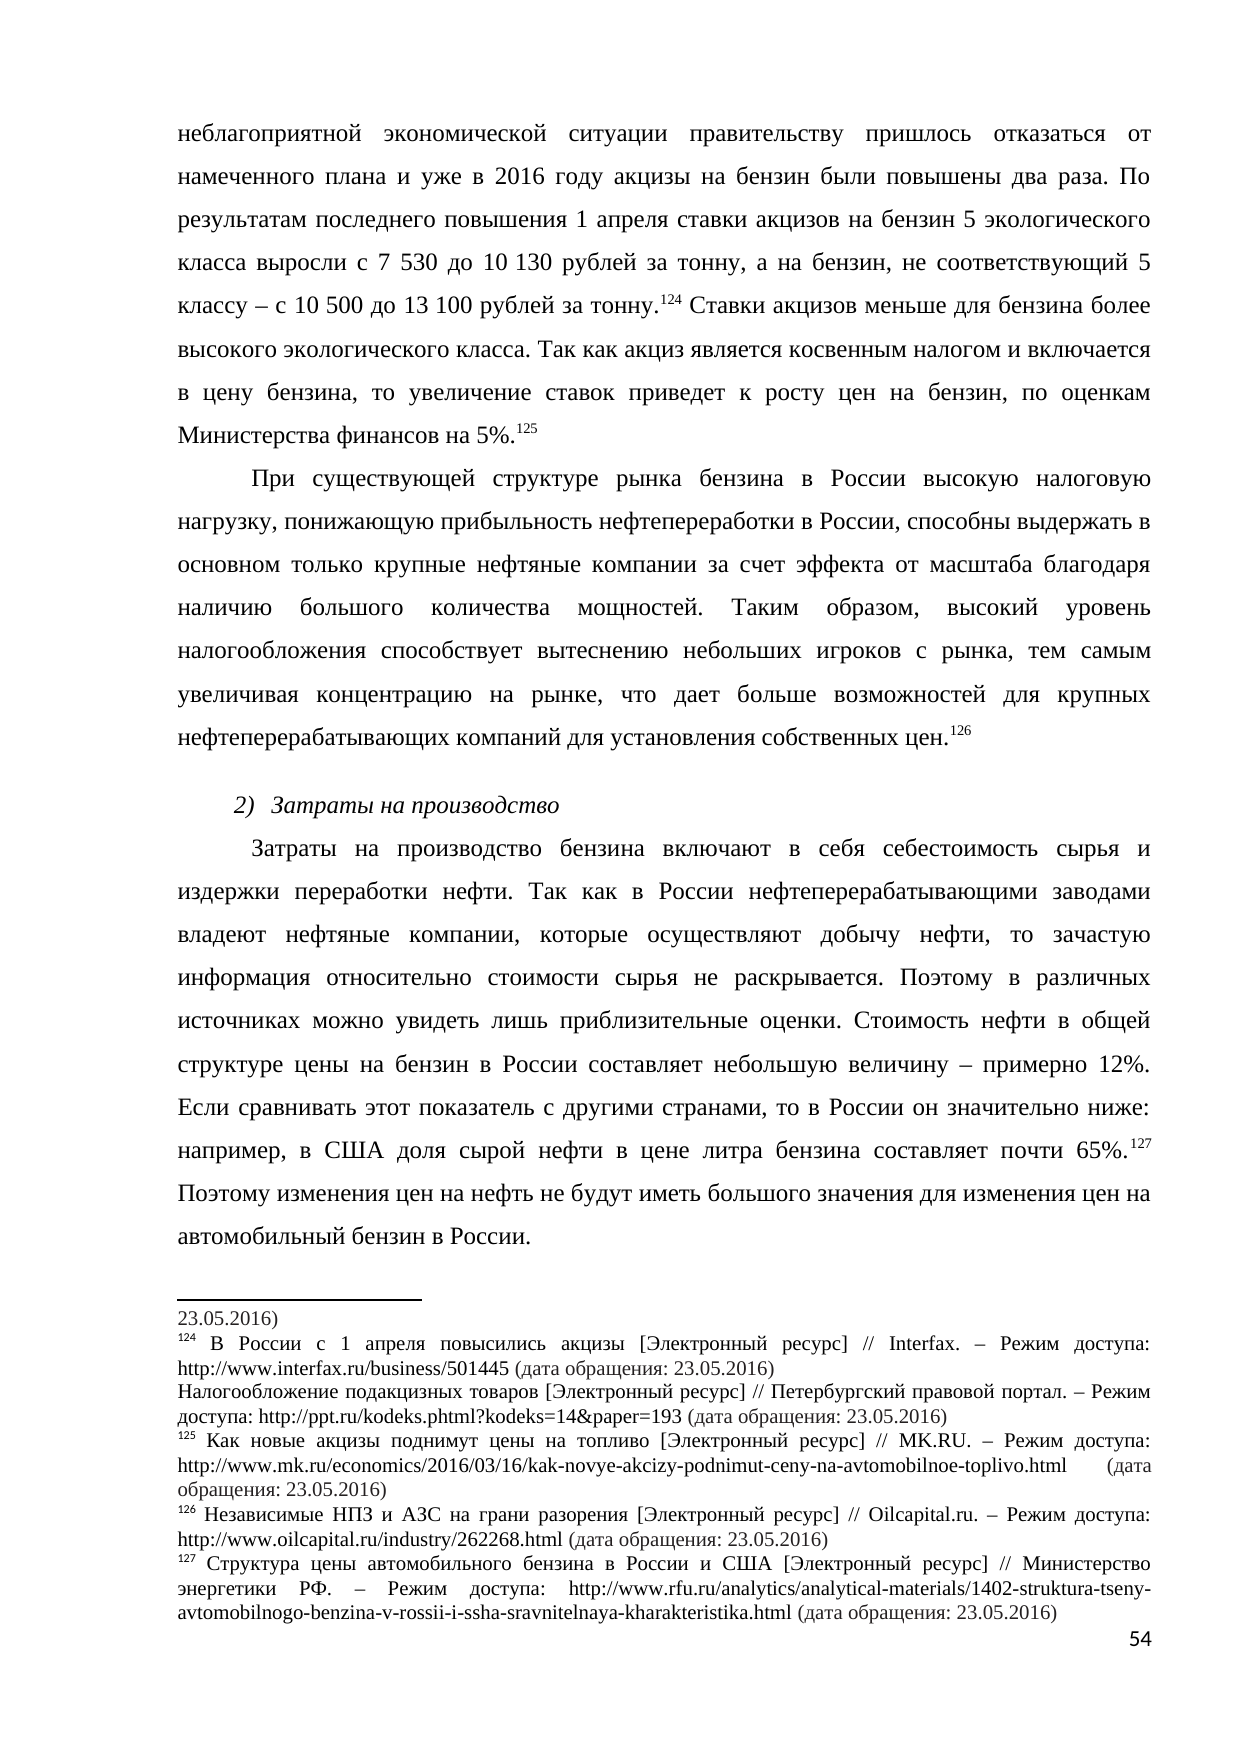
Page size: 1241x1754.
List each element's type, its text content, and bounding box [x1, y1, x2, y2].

text Затраты на производство бензина включают в себя себестоимость сырья и издержки переработки нефти. Так как в России нефтеперерабатывающими заводами владеют нефтяные компании, которые осуществляют добычу нефти, то зачастую информация относительно стоимости сырья не раскрывается. Поэтому в различных источниках можно увидеть лишь приблизительные оценки. Стоимость нефти в общей структуре цены на бензин в России составляет небольшую величину – примерно 12%. Если сравнивать этот показатель с другими странами, то в России он значительно ниже: например, в США доля сырой нефти в цене литра бензина составляет почти 65%. Поэтому изменения цен на нефть не будут иметь большого значения для изменения цен на автомобильный бензин в России. [177, 833, 1152, 1250]
list Затраты на производство [233, 790, 1152, 819]
text При существующей структуре рынка бензина в России высокую налоговую нагрузку, понижающую прибыльность нефтепереработки в России, способны выдержать в основном только крупные нефтяные компании за счет эффекта от масштаба благодаря наличию большого количества мощностей. Таким образом, высокий уровень налогообложения способствует вытеснению небольших игроков с рынка, тем самым увеличивая концентрацию на рынке, что дает больше возможностей для крупных нефтеперерабатывающих компаний для установления собственных цен. [177, 463, 1152, 751]
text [177, 118, 1152, 449]
